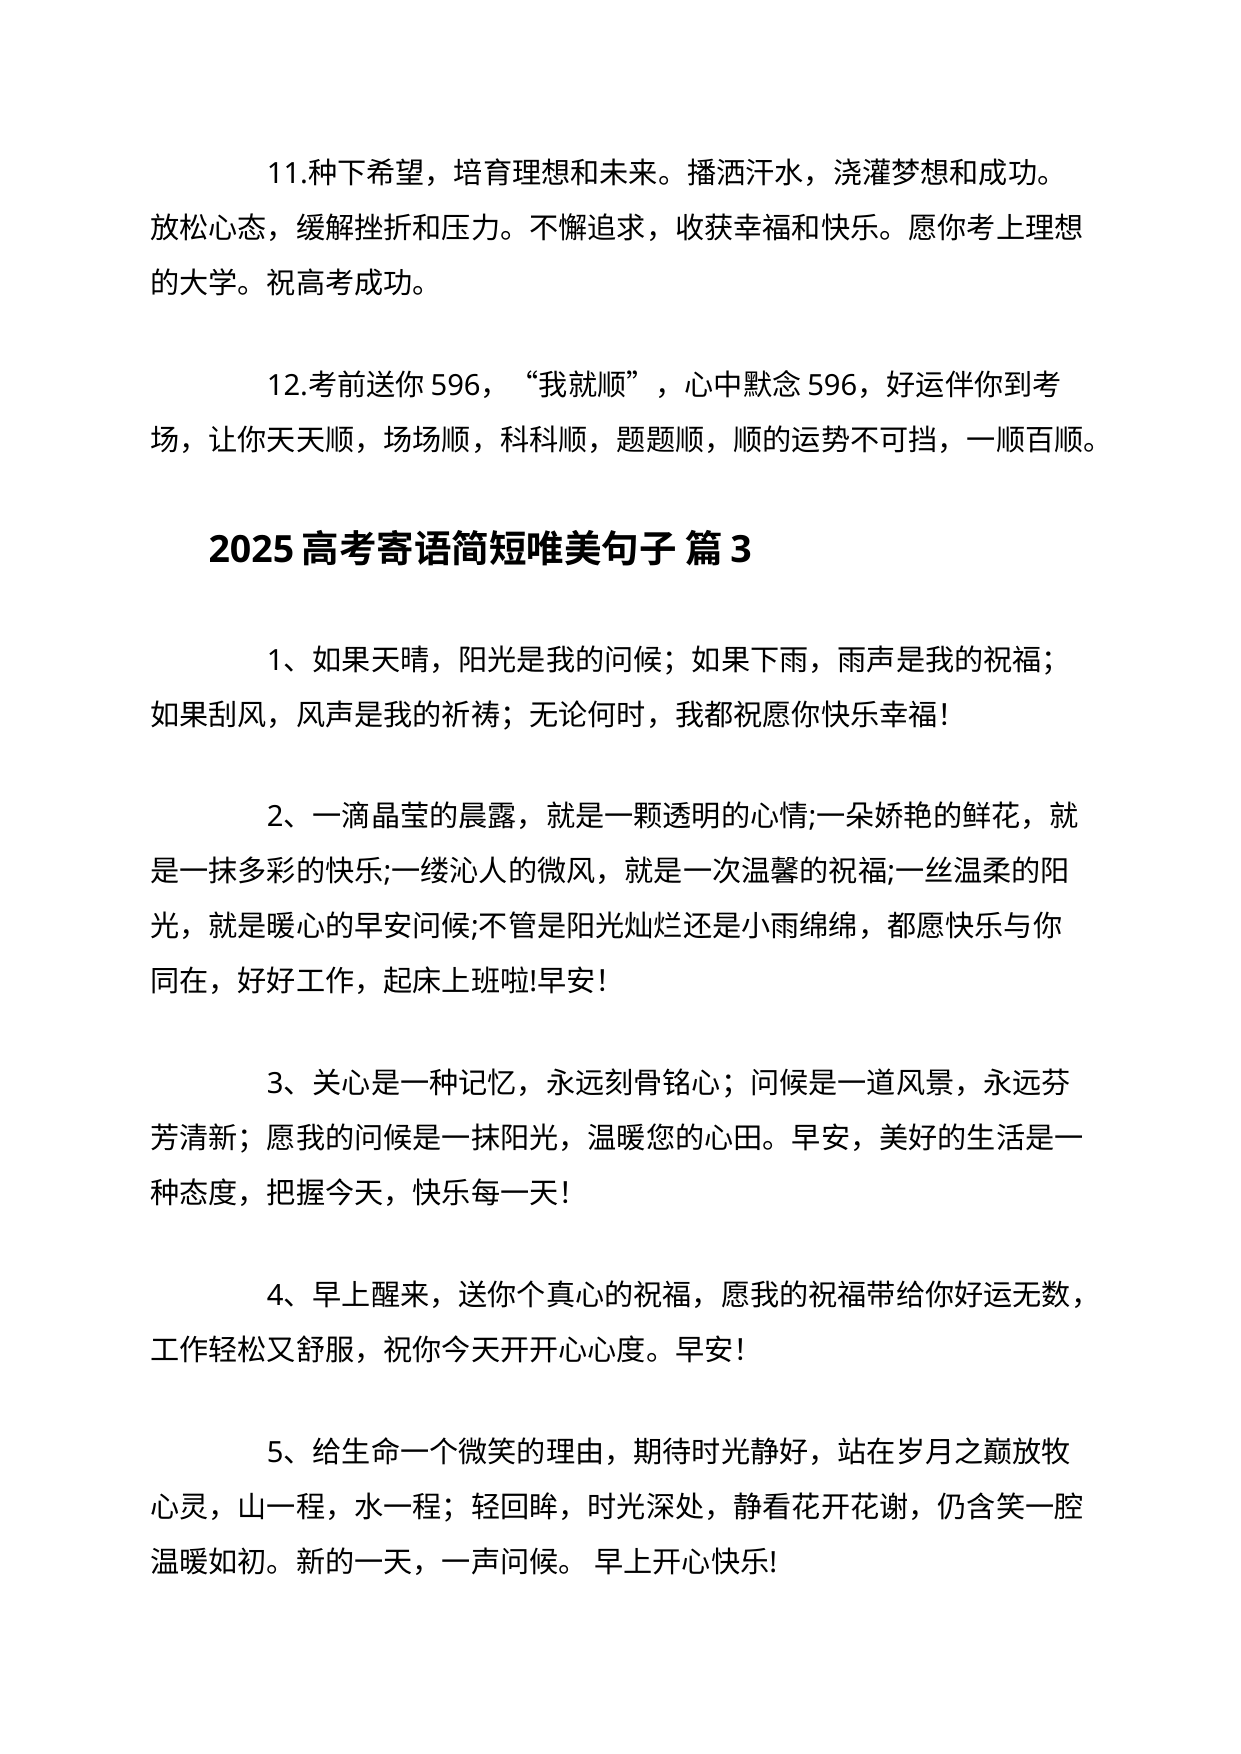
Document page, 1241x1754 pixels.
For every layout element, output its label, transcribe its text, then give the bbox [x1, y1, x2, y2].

text 2、一滴晶莹的晨露，就是一颗透明的心情;一朵娇艳的鲜花，就是一抹多彩的快乐;一缕沁人的微风，就是一次温馨的祝福;一丝温柔的阳光，就是暖心的早安问候;不管是阳光灿烂还是小雨绵绵，都愿快乐与你同在，好好工作，起床上班啦!早安！ [150, 793, 1090, 1000]
text 11.种下希望，培育理想和未来。播洒汗水，浇灌梦想和成功。放松心态，缓解挫折和压力。不懈追求，收获幸福和快乐。愿你考上理想的大学。祝高考成功。 [150, 150, 1090, 302]
text 2025高考寄语简短唯美句子 篇3 [150, 518, 1090, 573]
text 12.考前送你596，“我就顺”，心中默念596，好运伴你到考场，让你天天顺，场场顺，科科顺，题题顺，顺的运势不可挡，一顺百顺。 [150, 362, 1090, 459]
text 3、关心是一种记忆，永远刻骨铭心；问候是一道风景，永远芬芳清新；愿我的问候是一抹阳光，温暖您的心田。早安，美好的生活是一种态度，把握今天，快乐每一天！ [150, 1060, 1090, 1212]
text 5、给生命一个微笑的理由，期待时光静好，站在岁月之巅放牧心灵，山一程，水一程；轻回眸，时光深处，静看花开花谢，仍含笑一腔温暖如初。新的一天，一声问候。 早上开心快乐! [150, 1428, 1090, 1581]
text 4、早上醒来，送你个真心的祝福，愿我的祝福带给你好运无数，工作轻松又舒服，祝你今天开开心心度。早安！ [150, 1271, 1090, 1369]
text 1、如果天晴，阳光是我的问候；如果下雨，雨声是我的祝福；如果刮风，风声是我的祈祷；无论何时，我都祝愿你快乐幸福！ [150, 636, 1090, 733]
